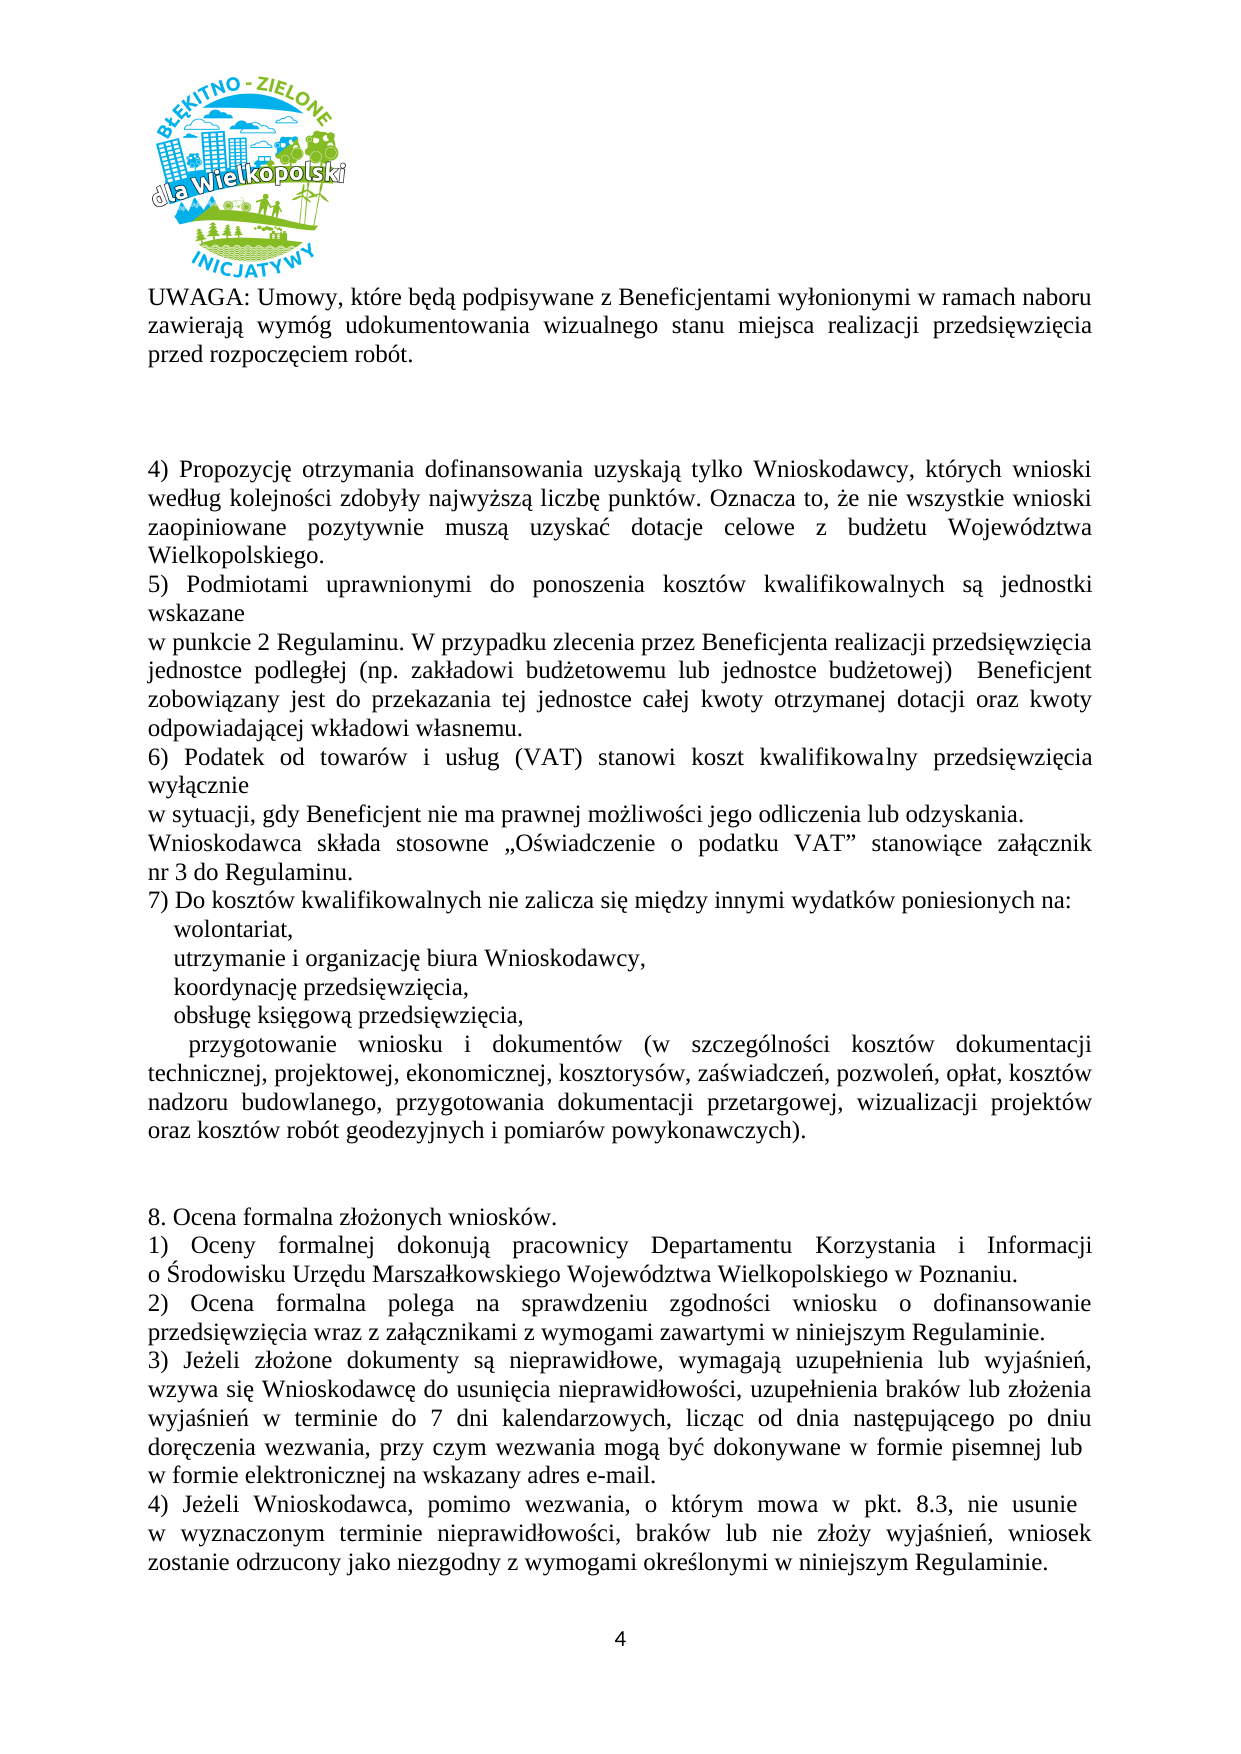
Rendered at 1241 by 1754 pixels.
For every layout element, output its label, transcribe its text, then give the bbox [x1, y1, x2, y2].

text 2) Ocena formalna polega na sprawdzeniu zgodności wniosku o dofinansowanie przedsięwzięcia wraz z załącznikami z wymogami zawartymi w niniejszym Regulaminie. [148, 1288, 1093, 1346]
text UWAGA: Umowy, które będą podpisywane z Beneficjentami wyłonionymi w ramach naboru zawierają wymóg udokumentowania wizualnego stanu miejsca realizacji przedsięwzięcia przed rozpoczęciem robót. [148, 282, 1093, 368]
text Wnioskodawca składa stosowne „Oświadczenie o podatku VAT” stanowiące załącznik nr 3 do Regulaminu. [148, 828, 1093, 886]
text 4) Jeżeli Wnioskodawca, pomimo wezwania, o którym mowa w pkt. 8.3, nie usunie w wyznaczonym terminie nieprawidłowości, braków lub nie złoży wyjaśnień, wniosek zostanie odrzucony jako niezgodny z wymogami określonymi w niniejszym Regulaminie. [148, 1489, 1093, 1576]
text  koordynację przedsięwzięcia, [148, 972, 1093, 1001]
text  utrzymanie i organizację biura Wnioskodawcy, [148, 943, 1093, 972]
text 4) Propozycję otrzymania dofinansowania uzyskają tylko Wnioskodawcy, których wnioski według kolejności zdobyły najwyższą liczbę punktów. Oznacza to, że nie wszystkie wnioski zaopiniowane pozytywnie muszą uzyskać dotacje celowe z budżetu Województwa Wielkopolskiego. [148, 454, 1093, 569]
text  wolontariat, [148, 914, 1093, 943]
text 1) Oceny formalnej dokonują pracownicy Departamentu Korzystania i Informacji o Środowisku Urzędu Marszałkowskiego Województwa Wielkopolskiego w Poznaniu. [148, 1231, 1093, 1288]
text  obsługę księgową przedsięwzięcia, [148, 1001, 1093, 1029]
picture [147, 73, 347, 282]
text w punkcie 2 Regulaminu. W przypadku zlecenia przez Beneficjenta realizacji przedsięwzięcia jednostce podległej (np. zakładowi budżetowemu lub jednostce budżetowej) Beneficjent zobowiązany jest do przekazania tej jednostce całej kwoty otrzymanej dotacji oraz kwoty odpowiadającej wkładowi własnemu. [148, 627, 1093, 742]
text  przygotowanie wniosku i dokumentów (w szczególności kosztów dokumentacji technicznej, projektowej, ekonomicznej, kosztorysów, zaświadczeń, pozwoleń, opłat, kosztów nadzoru budowlanego, przygotowania dokumentacji przetargowej, wizualizacji projektów oraz kosztów robót geodezyjnych i pomiarów powykonawczych). [148, 1029, 1093, 1144]
text 7) Do kosztów kwalifikowalnych nie zalicza się między innymi wydatków poniesionych na: [148, 886, 1093, 914]
text 5) Podmiotami uprawnionymi do ponoszenia kosztów kwalifikowalnych są jednostki wskazane [148, 569, 1093, 627]
text w sytuacji, gdy Beneficjent nie ma prawnej możliwości jego odliczenia lub odzyskania. [148, 799, 1093, 828]
text 8. Ocena formalna złożonych wniosków. [148, 1202, 1093, 1231]
text 6) Podatek od towarów i usług (VAT) stanowi koszt kwalifikowalny przedsięwzięcia wyłącznie [148, 742, 1093, 799]
text 3) Jeżeli złożone dokumenty są nieprawidłowe, wymagają uzupełnienia lub wyjaśnień, wzywa się Wnioskodawcę do usunięcia nieprawidłowości, uzupełnienia braków lub złożenia wyjaśnień w terminie do 7 dni kalendarzowych, licząc od dnia następującego po dniu doręczenia wezwania, przy czym wezwania mogą być dokonywane w formie pisemnej lub w formie elektronicznej na wskazany adres e-mail. [148, 1346, 1093, 1489]
